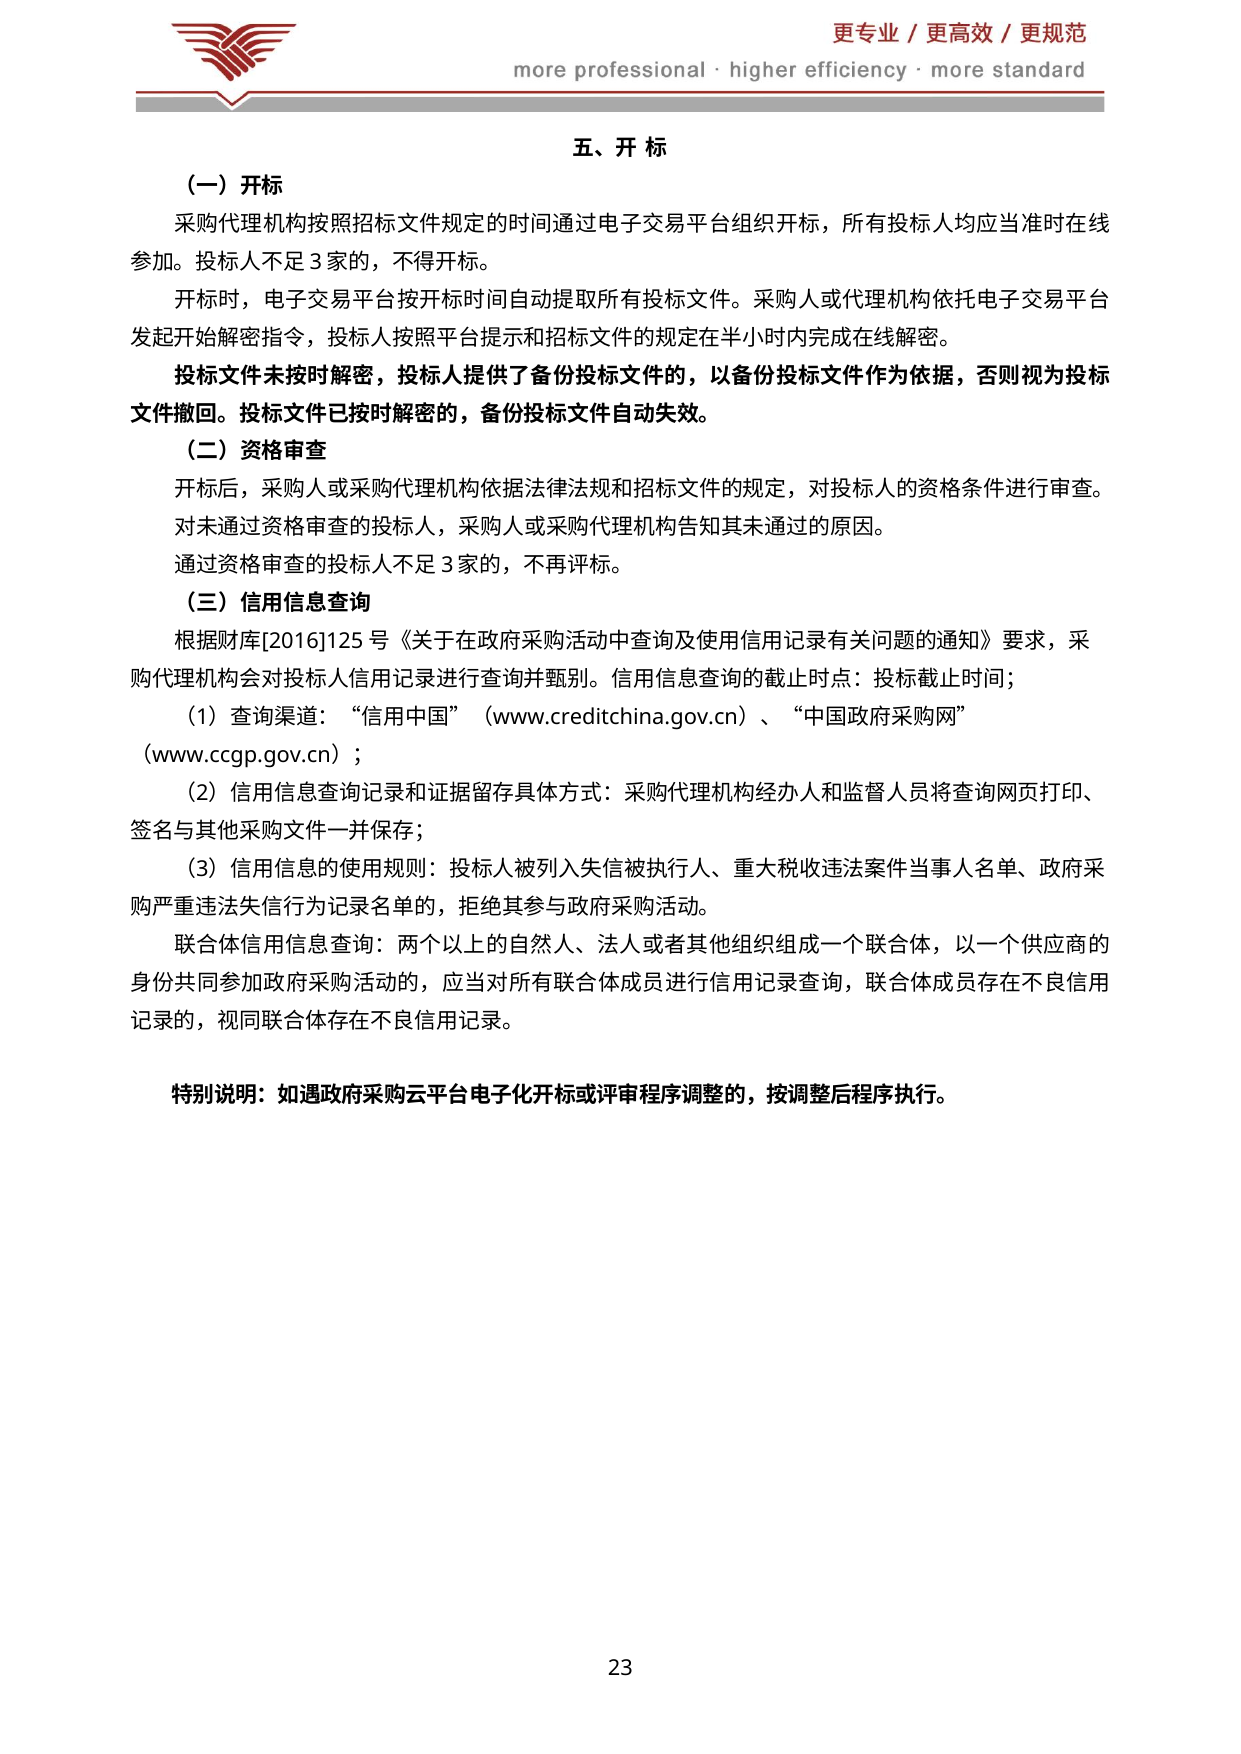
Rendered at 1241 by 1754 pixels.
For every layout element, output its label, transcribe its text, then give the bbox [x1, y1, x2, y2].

text 开标时，电子交易平台按开标时间自动提取所有投标文件。采购人或代理机构依托电子交易平台发起开始解密指令，投标人按照平台提示和招标文件的规定在半小时内完成在线解密。 [130, 282, 1110, 351]
text 特别说明：如遇政府采购云平台电子化开标或评审程序调整的，按调整后程序执行。 [130, 1077, 1110, 1108]
text （1）查询渠道：“信用中国”（www.creditchina.gov.cn）、“中国政府采购网”（www.ccgp.gov.cn）； [130, 699, 1110, 769]
text （3）信用信息的使用规则：投标人被列入失信被执行人、重大税收违法案件当事人名单、政府采购严重违法失信行为记录名单的，拒绝其参与政府采购活动。 [130, 851, 1110, 921]
text （二）资格审查 [130, 433, 1110, 465]
text （三）信用信息查询 [130, 585, 1110, 617]
text 联合体信用信息查询：两个以上的自然人、法人或者其他组织组成一个联合体，以一个供应商的身份共同参加政府采购活动的，应当对所有联合体成员进行信用记录查询，联合体成员存在不良信用记录的，视同联合体存在不良信用记录。 [130, 927, 1110, 1035]
text （2）信用信息查询记录和证据留存具体方式：采购代理机构经办人和监督人员将查询网页打印、签名与其他采购文件一并保存； [130, 775, 1110, 845]
picture [135, 0, 1105, 112]
text 对未通过资格审查的投标人，采购人或采购代理机构告知其未通过的原因。 [130, 509, 1110, 541]
text 五、开 标 [130, 130, 1110, 162]
text 开标后，采购人或采购代理机构依据法律法规和招标文件的规定，对投标人的资格条件进行审查。 [130, 471, 1110, 503]
text （一）开标 [130, 168, 1110, 199]
text 采购代理机构按照招标文件规定的时间通过电子交易平台组织开标，所有投标人均应当准时在线参加。投标人不足3家的，不得开标。 [130, 206, 1110, 275]
text 投标文件未按时解密，投标人提供了备份投标文件的，以备份投标文件作为依据，否则视为投标文件撤回。投标文件已按时解密的，备份投标文件自动失效。 [130, 358, 1110, 427]
text 通过资格审查的投标人不足3家的，不再评标。 [130, 547, 1110, 579]
text 根据财库[2016]125号《关于在政府采购活动中查询及使用信用记录有关问题的通知》要求，采购代理机构会对投标人信用记录进行查询并甄别。信用信息查询的截止时点：投标截止时间； [130, 623, 1110, 693]
